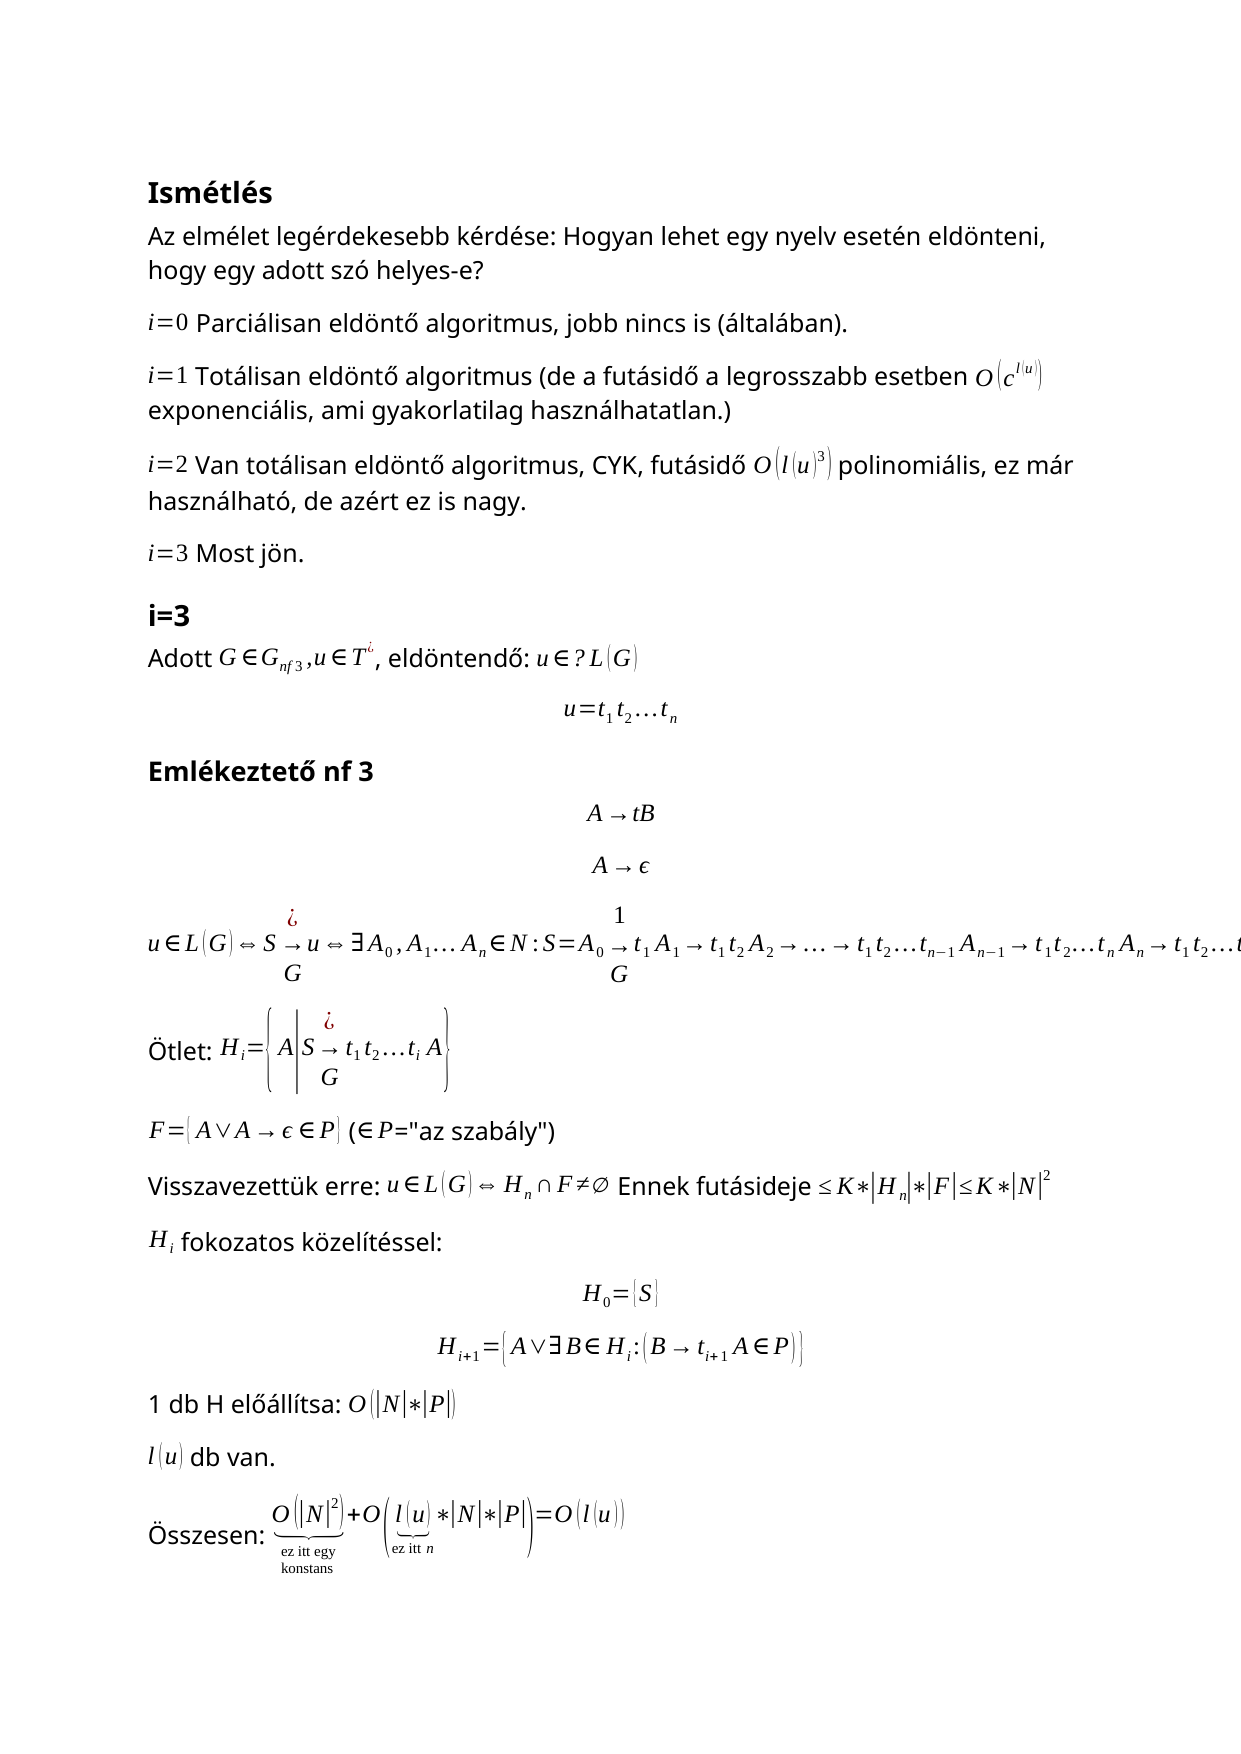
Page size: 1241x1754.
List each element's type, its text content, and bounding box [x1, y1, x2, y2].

text (="az szabály") [148, 1113, 1093, 1148]
text Az elmélet legérdekesebb kérdése: Hogyan lehet egy nyelv esetén eldönteni, hogy egy adott szó helyes-e? [148, 218, 1093, 287]
text fokozatos közelítéssel: [148, 1224, 1093, 1258]
subtitle Ismétlés [148, 173, 1093, 212]
text 1 db H előállítsa: [148, 1387, 1093, 1421]
subtitle Emlékeztető nf 3 [148, 753, 1093, 790]
text Van totálisan eldöntő algoritmus, CYK, futásidő polinomiális, ez már használható, de azért ez is nagy. [148, 446, 1093, 517]
text Ötlet: [148, 1007, 1093, 1095]
text db van. [148, 1440, 1093, 1474]
text Adott , eldöntendő: [148, 641, 1093, 675]
text Visszavezettük erre: Ennek futásideje [148, 1166, 1093, 1205]
subtitle i=3 [148, 595, 1093, 635]
text Totálisan eldöntő algoritmus (de a futásidő a legrosszabb esetben exponenciális, ami gyakorlatilag használhatatlan.) [148, 358, 1093, 427]
text Összesen: [148, 1492, 1093, 1576]
text Parciálisan eldöntő algoritmus, jobb nincs is (általában). [148, 305, 1093, 339]
text Most jön. [148, 536, 1093, 570]
